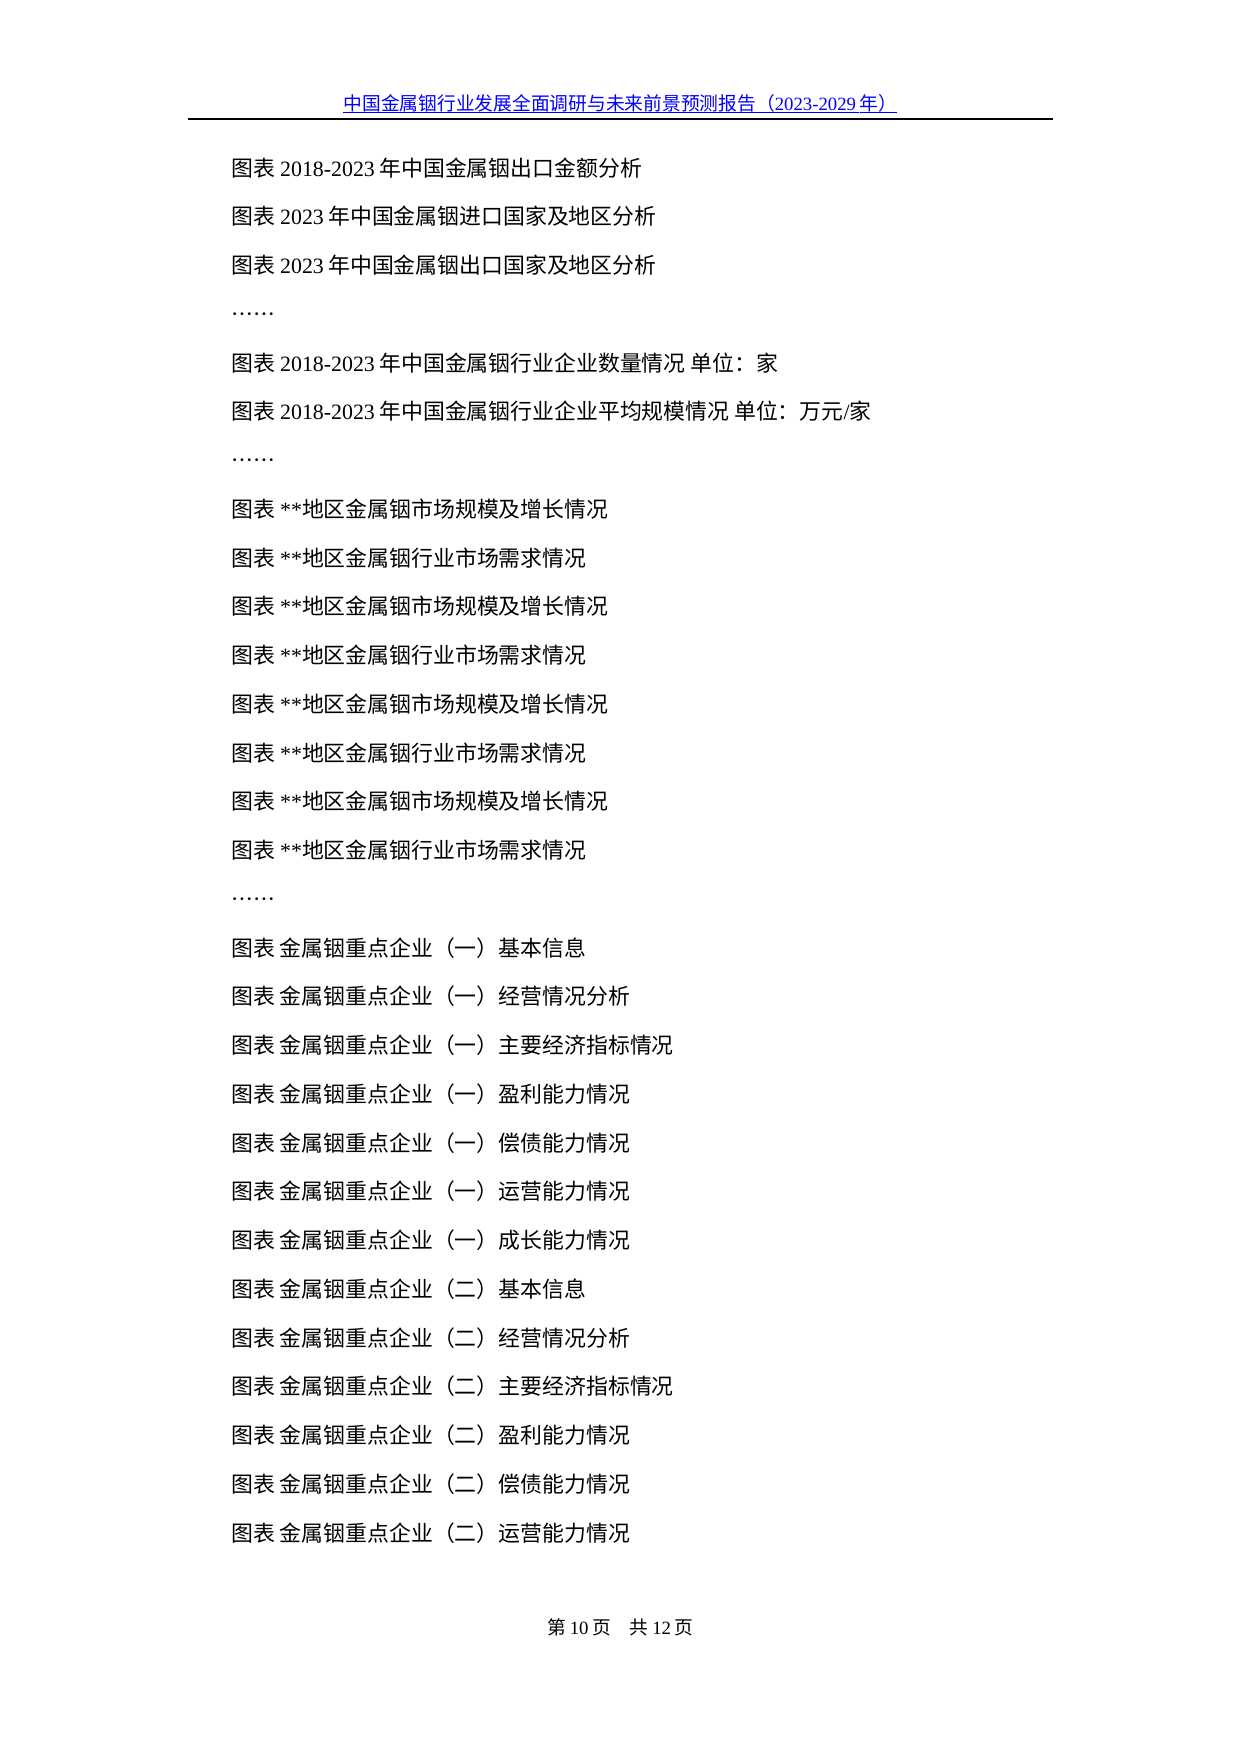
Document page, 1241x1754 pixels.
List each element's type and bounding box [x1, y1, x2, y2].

text [187, 150, 1053, 1548]
